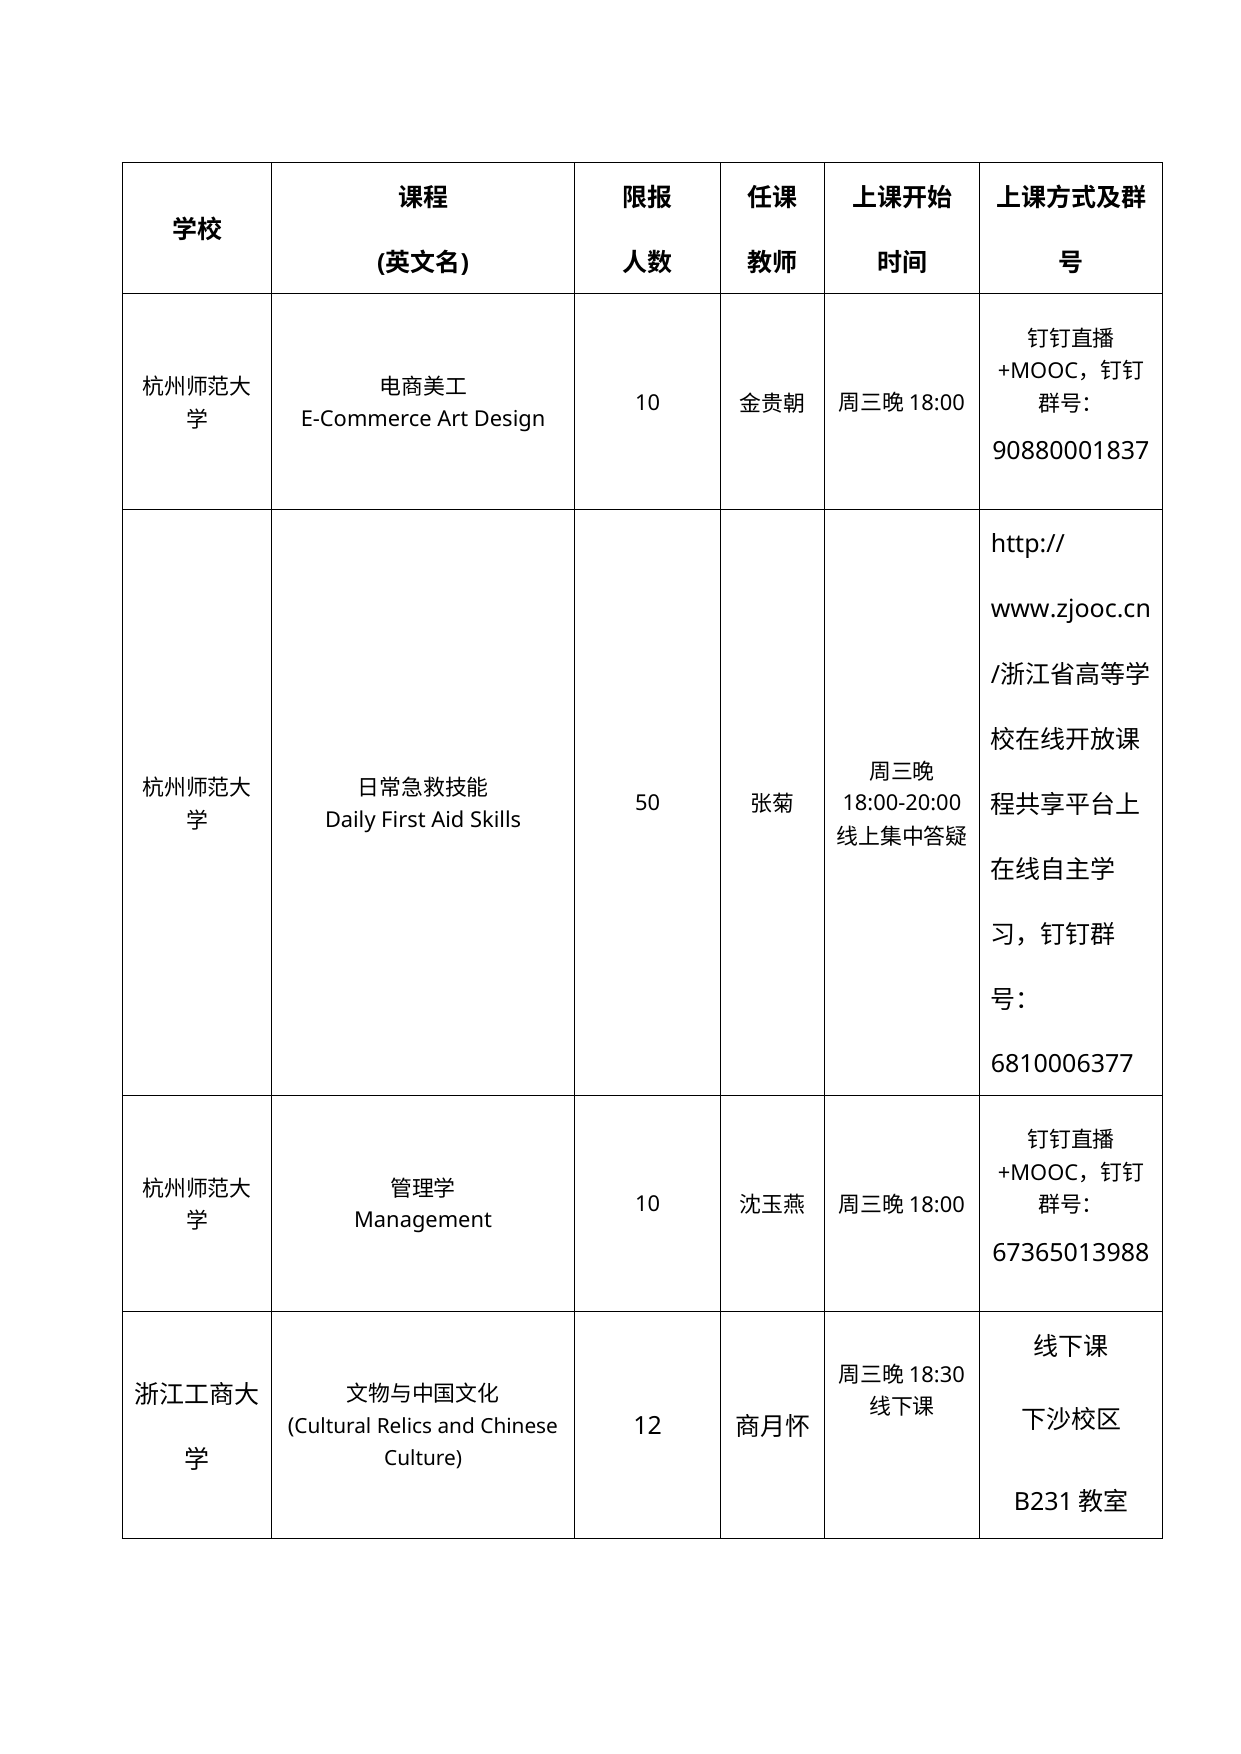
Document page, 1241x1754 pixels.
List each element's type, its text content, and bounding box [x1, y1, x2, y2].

table_header 课程 (英文名) [272, 163, 574, 293]
table_header 上课开始 时间 [825, 163, 979, 293]
table_cell 金贵朝 [721, 294, 824, 509]
table_cell http://www.zjooc.cn/浙江省高等学校在线开放课程共享平台上在线自主学习，钉钉群号：6810006377 [980, 510, 1162, 1095]
table_cell 钉钉直播+MOOC，钉钉群号： 90880001837 [980, 294, 1162, 509]
table_header 学校 [123, 163, 271, 293]
table_header 限报 人数 [575, 163, 720, 293]
table_cell 钉钉直播+MOOC，钉钉群号：67365013988 [980, 1096, 1162, 1311]
table_cell 10 [575, 1096, 720, 1311]
table_cell 周三晚18:00-20:00线上集中答疑 [825, 510, 979, 1095]
table_cell 周三晚18:00 [825, 294, 979, 509]
table_cell 商月怀 [721, 1312, 824, 1538]
table_cell 线下课 下沙校区B231教室 [980, 1312, 1162, 1538]
table_cell 12 [575, 1312, 720, 1538]
table_cell 电商美工 E-Commerce Art Design [272, 294, 574, 509]
table_cell 周三晚18:30 线下课 [825, 1312, 979, 1538]
table_cell 张菊 [721, 510, 824, 1095]
table_cell 周三晚18:00 [825, 1096, 979, 1311]
table_cell 杭州师范大学 [123, 1096, 271, 1311]
table_header 上课方式及群号 [980, 163, 1162, 293]
table_cell 杭州师范大学 [123, 294, 271, 509]
table_cell 沈玉燕 [721, 1096, 824, 1311]
table_cell 管理学 Management [272, 1096, 574, 1311]
table_cell 文物与中国文化 (Cultural Relics and Chinese Culture) [272, 1312, 574, 1538]
table_cell 日常急救技能 Daily First Aid Skills [272, 510, 574, 1095]
table_cell 杭州师范大学 [123, 510, 271, 1095]
table_cell 浙江工商大学 [123, 1312, 271, 1538]
table_cell 10 [575, 294, 720, 509]
table_cell 50 [575, 510, 720, 1095]
table_header 任课 教师 [721, 163, 824, 293]
